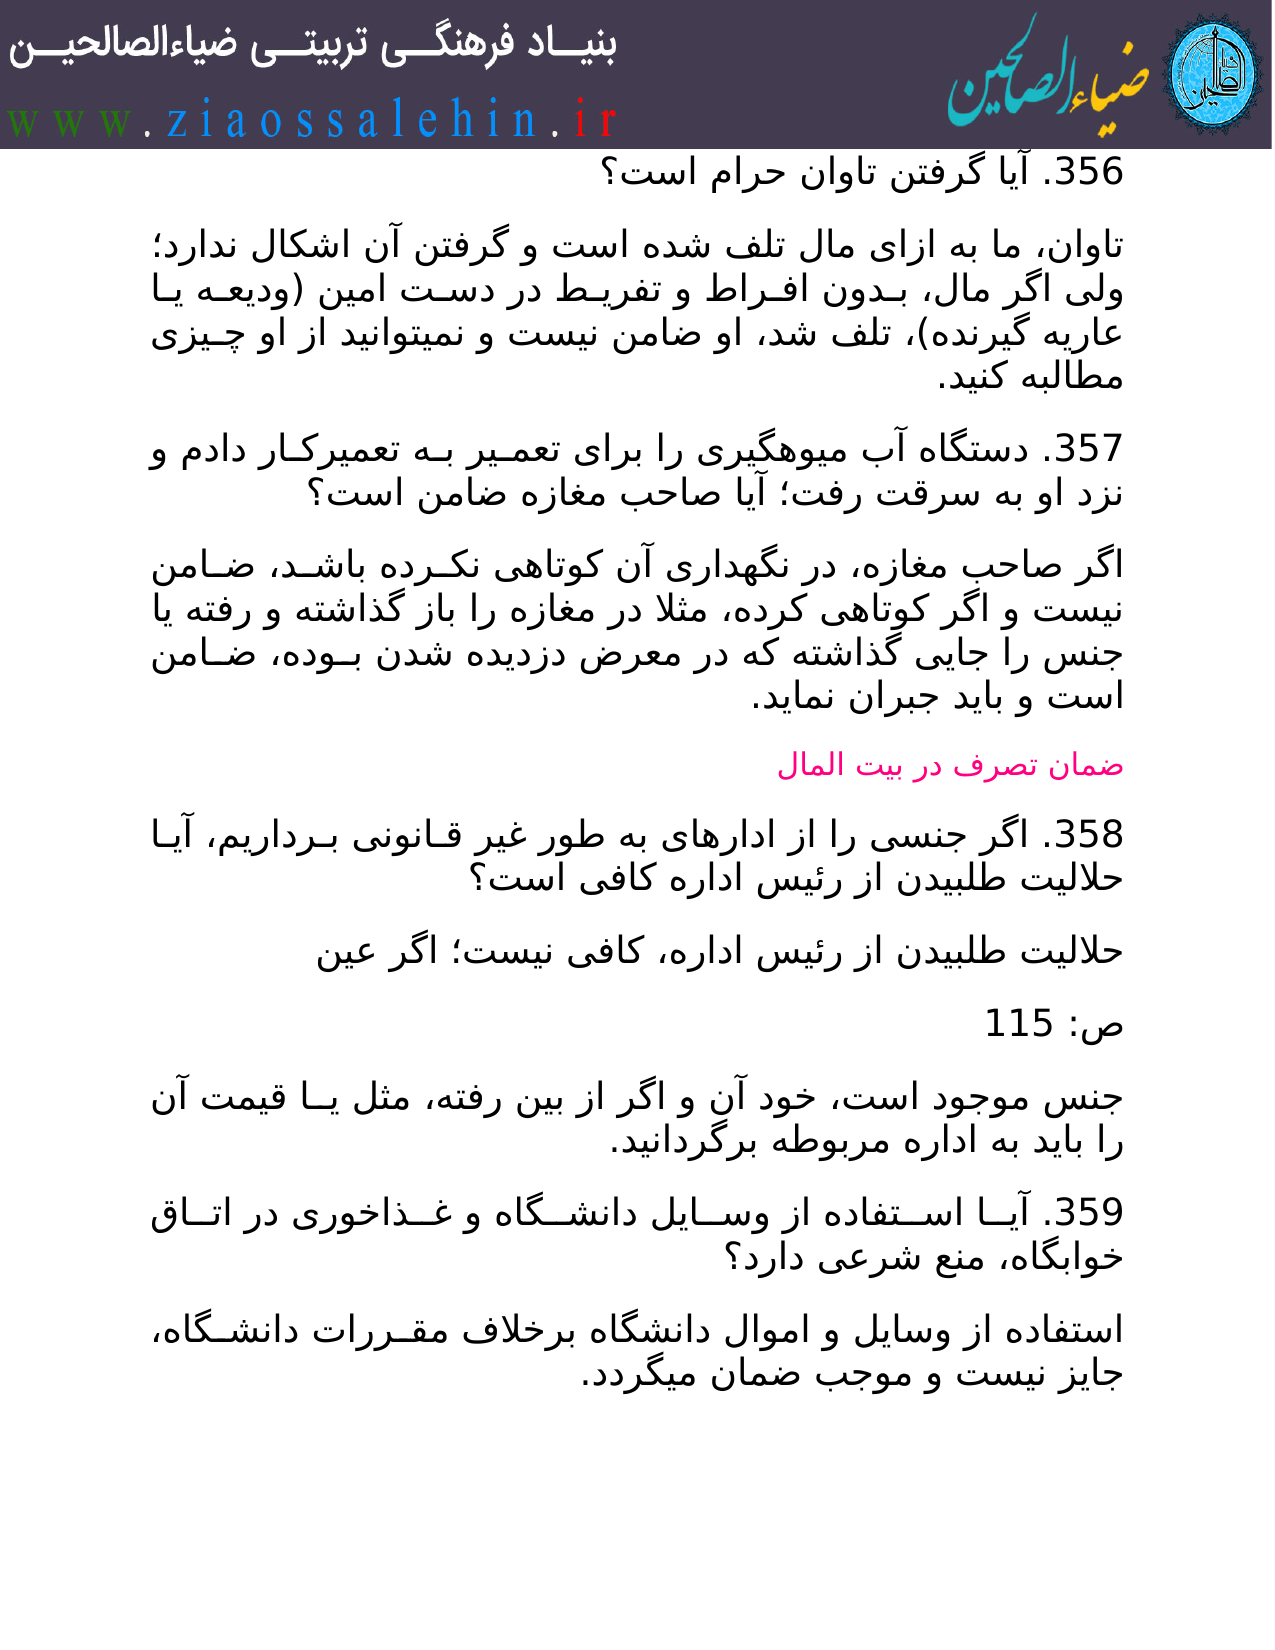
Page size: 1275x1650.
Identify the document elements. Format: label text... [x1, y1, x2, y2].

text 357. دستگاه آب میوهگیری را برای تعمیر به تعمیرکار دادم و نزد او به سرقت رفت؛ آیا صاحب مغازه ضامن است؟ [150, 427, 1125, 514]
text 358. اگر جنسی را از ادارهای به طور غیر قانونی برداریم، آیا حلالیت طلبیدن از رئیس اداره کافی است؟ [150, 812, 1125, 899]
text تاوان، ما به ازای مال تلف شده است و گرفتن آن اشکال ندارد؛ ولی اگر مال، بدون افراط و تفریط در دست امین (ودیعه یا عاریه گیرنده)، تلف شد، او ضامن نیست و نمیتوانید از او چیزی مطالبه کنید. [150, 223, 1125, 397]
text اگر صاحب مغازه، در نگهداری آن کوتاهی نکرده باشد، ضامن نیست و اگر کوتاهی کرده، مثلا در مغازه را باز گذاشته و رفته یا جنس را جایی گذاشته که در معرض دزدیده شدن بوده، ضامن است و باید جبران نماید. [150, 543, 1125, 718]
text 356. آیا گرفتن تاوان حرام است؟ [150, 150, 1125, 194]
text جنس موجود است، خود آن و اگر از بین رفته، مثل یا قیمت آن را باید به اداره مربوطه برگردانید. [150, 1074, 1125, 1162]
text ص: 115 [150, 1002, 1125, 1045]
text حلالیت طلبیدن از رئیس اداره، کافی نیست؛ اگر عین [150, 929, 1125, 972]
text 359. آیا استفاده از وسایل دانشگاه و غذاخوری در اتاق خوابگاه، منع شرعی دارد؟ [150, 1191, 1125, 1278]
text استفاده از وسایل و اموال دانشگاه برخلاف مقررات دانشگاه، جایز نیست و موجب ضمان میگردد. [150, 1307, 1125, 1394]
picture [0, 0, 1272, 149]
subtitle ضمان تصرف در بیت المال [150, 747, 1125, 783]
